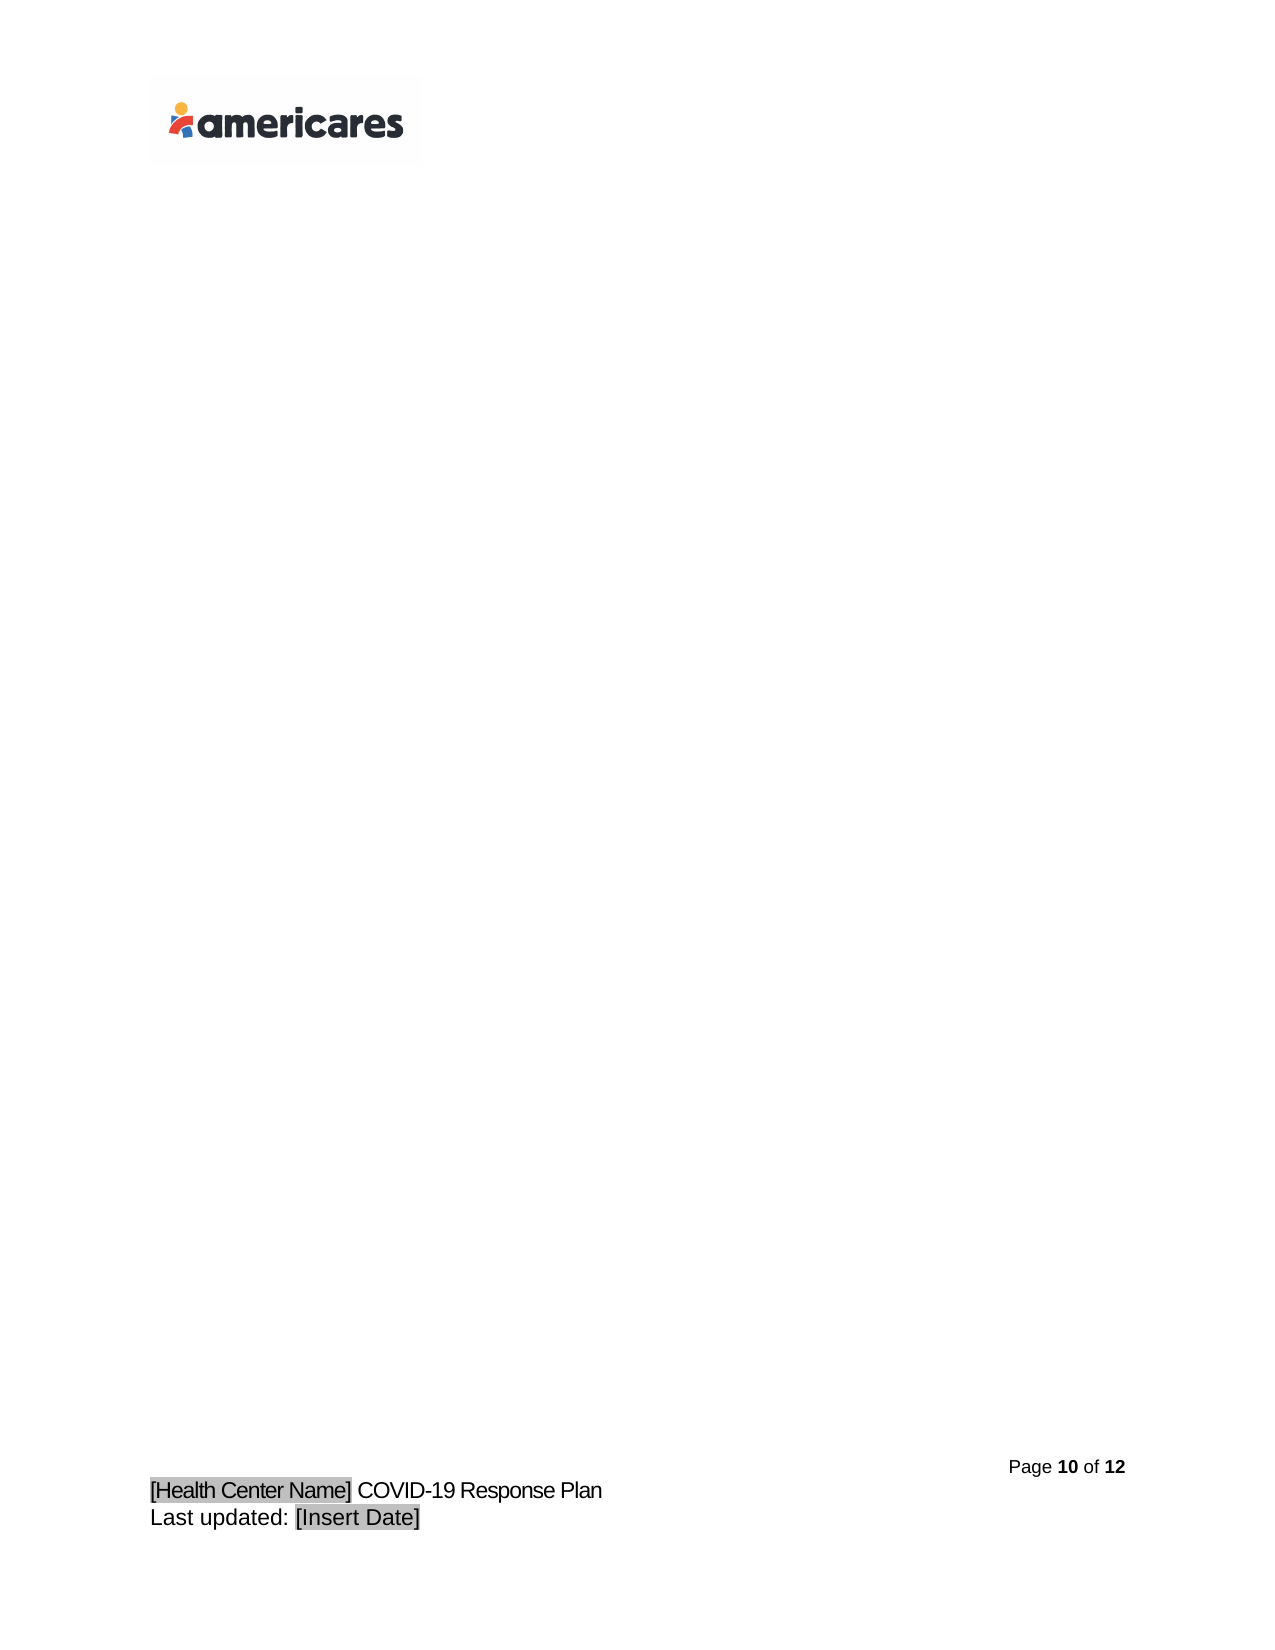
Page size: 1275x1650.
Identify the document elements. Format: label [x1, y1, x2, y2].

picture [150, 75, 422, 166]
